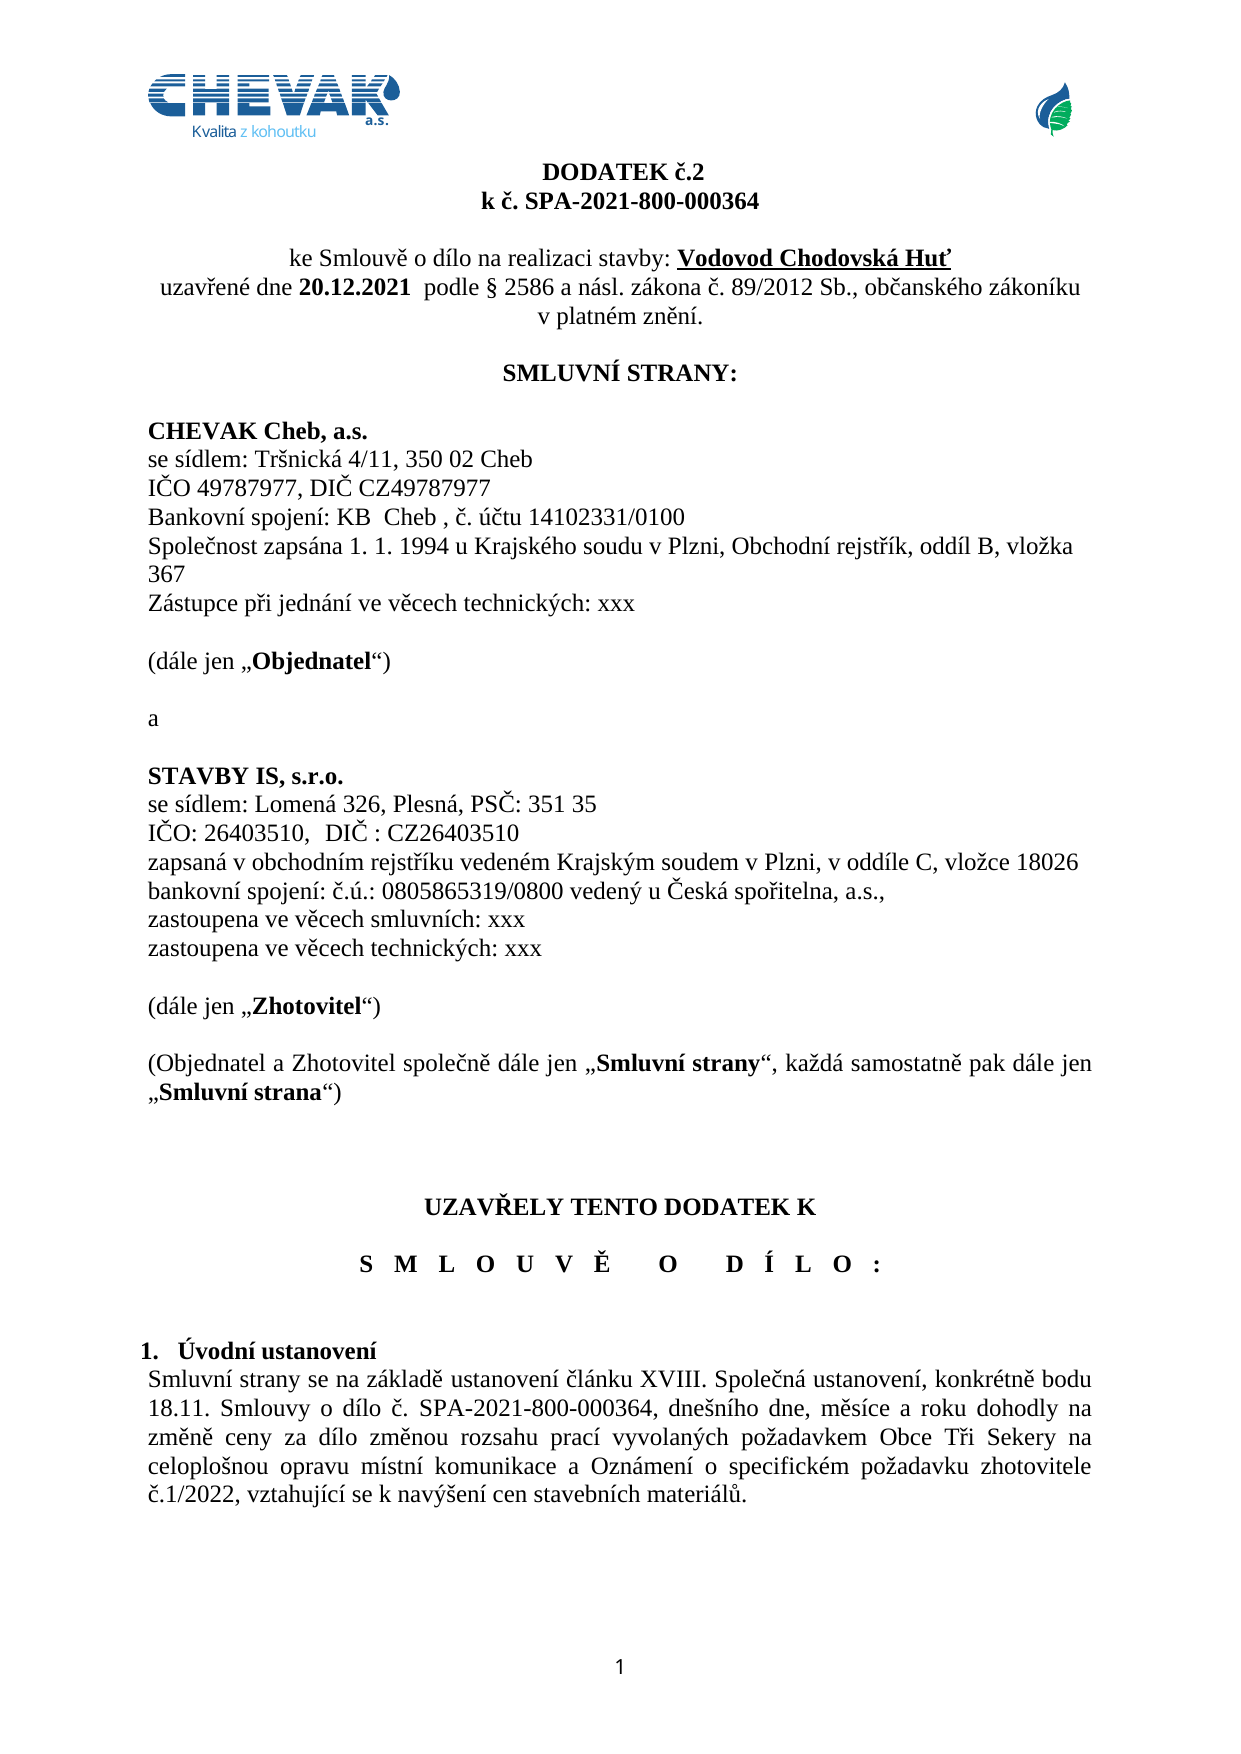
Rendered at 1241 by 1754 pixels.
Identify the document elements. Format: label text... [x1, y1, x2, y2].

text uzavřené dne 20.12.2021 podle § 2586 a násl. zákona č. 89/2012 Sb., občanského zákoníku v platném znění. [148, 272, 1093, 329]
text CHEVAK Cheb, a.s. [148, 416, 1093, 444]
text zastoupena ve věcech technických: xxx [148, 933, 1093, 962]
text UZAVŘELY TENTO DODATEK K [148, 1192, 1093, 1221]
text k č. SPA-2021-800-000364 [148, 186, 1093, 214]
text (Objednatel a Zhotovitel společně dále jen „Smluvní strany“, každá samostatně pak dále jen „Smluvní strana“) [148, 1048, 1093, 1106]
text IČO 49787977, DIČ CZ49787977 Bankovní spojení: KB Cheb , č. účtu 14102331/0100 [148, 473, 1093, 531]
text zastoupena ve věcech smluvních: xxx [148, 904, 1093, 933]
text Smluvní strany se na základě ustanovení článku XVIII. Společná ustanovení, konkrétně bodu 18.11. Smlouvy o dílo č. SPA-2021-800-000364, dnešního dne, měsíce a roku dohodly na změně ceny za dílo změnou rozsahu prací vyvolaných požadavkem Obce Tři Sekery na celoplošnou opravu místní komunikace a Oznámení o specifickém požadavku zhotovitele č.1/2022, vztahující se k navýšení cen stavebních materiálů. [148, 1364, 1093, 1508]
text a [148, 703, 1093, 732]
text Zástupce při jednání ve věcech technických: xxx [148, 588, 1093, 617]
list Úvodní ustanovení [140, 1336, 1093, 1364]
text bankovní spojení: č.ú.: 0805865319/0800 vedený u Česká spořitelna, a.s., [148, 876, 1093, 904]
text zapsaná v obchodním rejstříku vedeném Krajským soudem v Plzni, v oddíle C, vložce 18026 [148, 847, 1093, 876]
text se sídlem: Lomená 326, Plesná, PSČ: 351 35 [148, 789, 1093, 818]
text Společnost zapsána 1. 1. 1994 u Krajského soudu v Plzni, Obchodní rejstřík, oddíl B, vložka 367 [148, 531, 1093, 588]
text ke Smlouvě o dílo na realizaci stavby: Vodovod Chodovská Huť [148, 243, 1093, 272]
text IČO: 26403510, DIČ : CZ26403510 [148, 818, 1093, 847]
text (dále jen „Zhotovitel“) [148, 991, 1093, 1019]
text se sídlem: Tršnická 4/11, 350 02 Cheb [148, 444, 1093, 473]
text STAVBY IS, s.r.o. [148, 761, 1093, 789]
text SMLUVNÍ STRANY: [148, 358, 1093, 387]
text DODATEK č.2 [148, 157, 1093, 186]
text SMLOUVĚ O DÍLO: [148, 1249, 1093, 1278]
text (dále jen „Objednatel“) [148, 646, 1093, 674]
